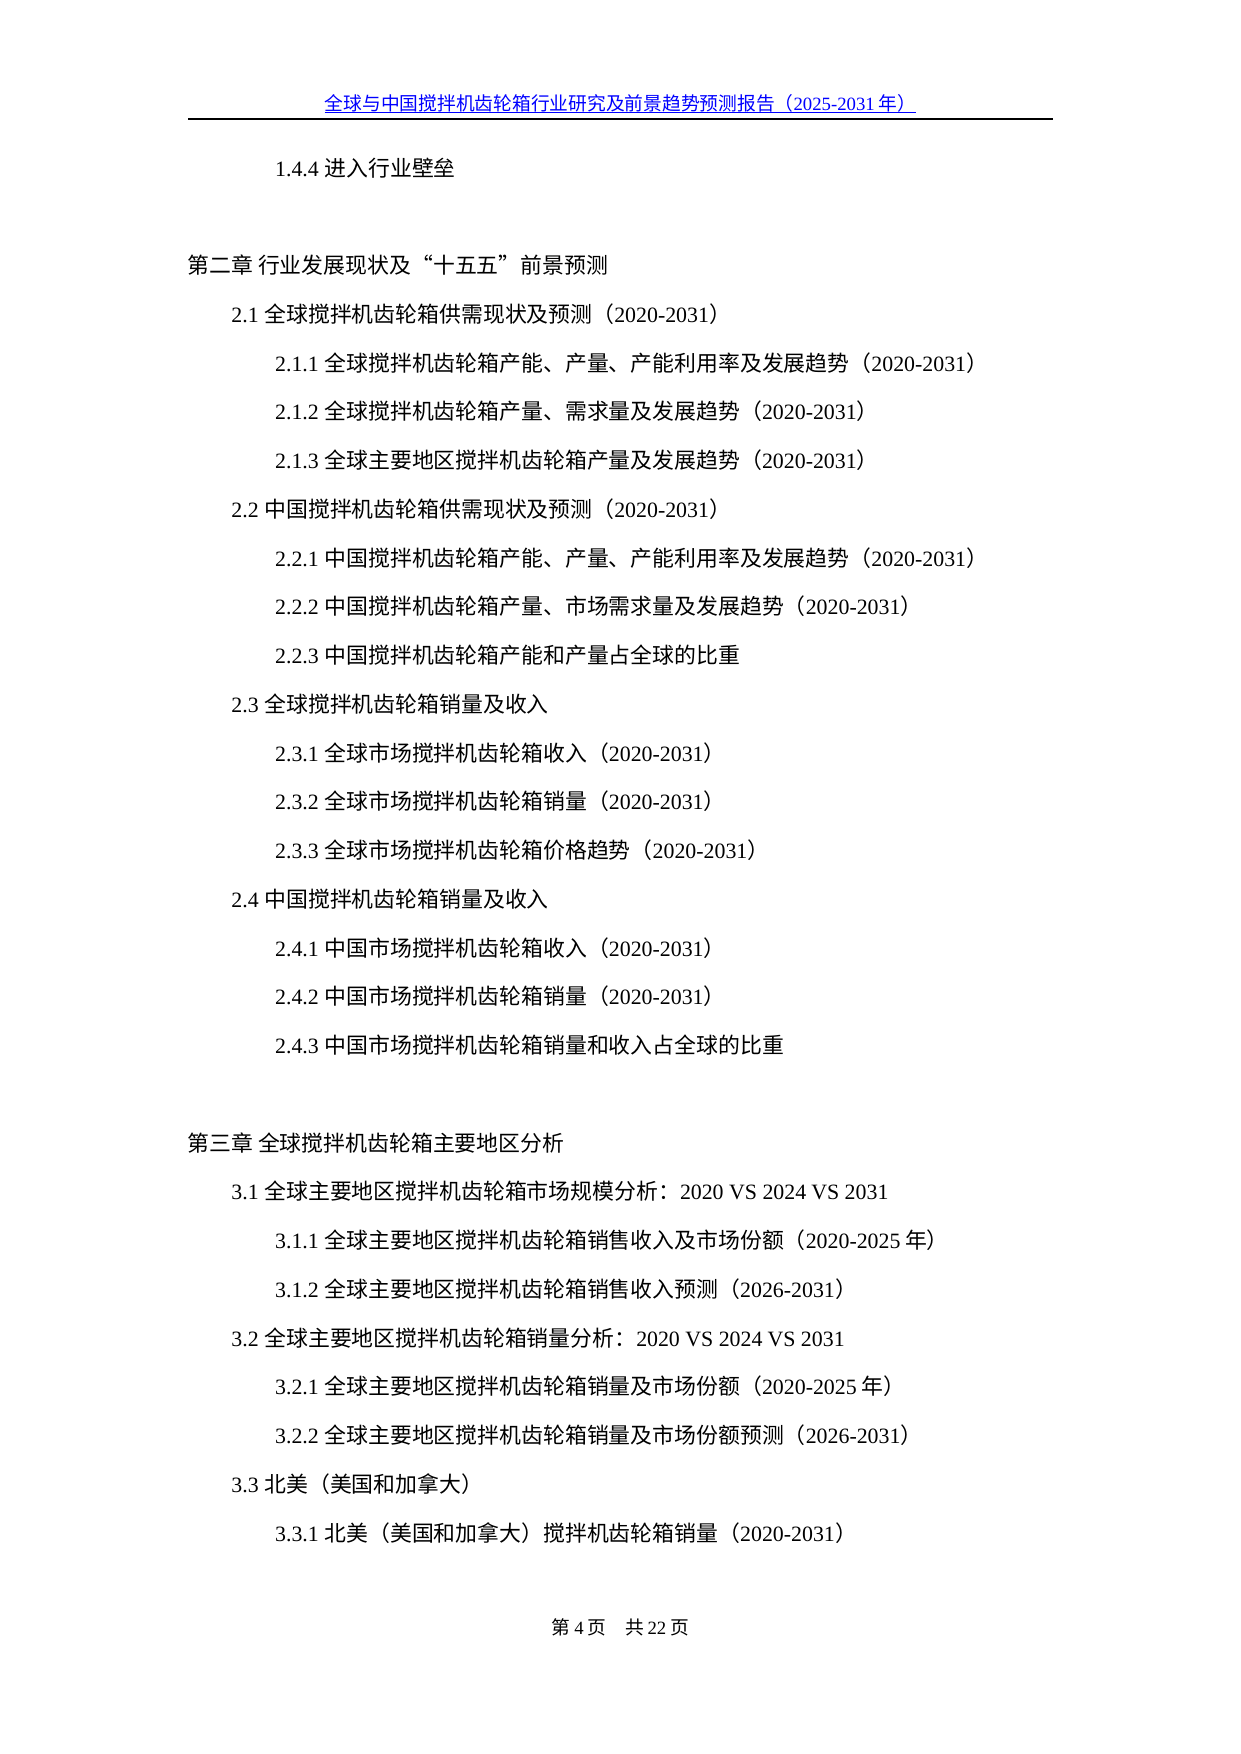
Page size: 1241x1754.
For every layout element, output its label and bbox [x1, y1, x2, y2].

text [187, 150, 1053, 1548]
